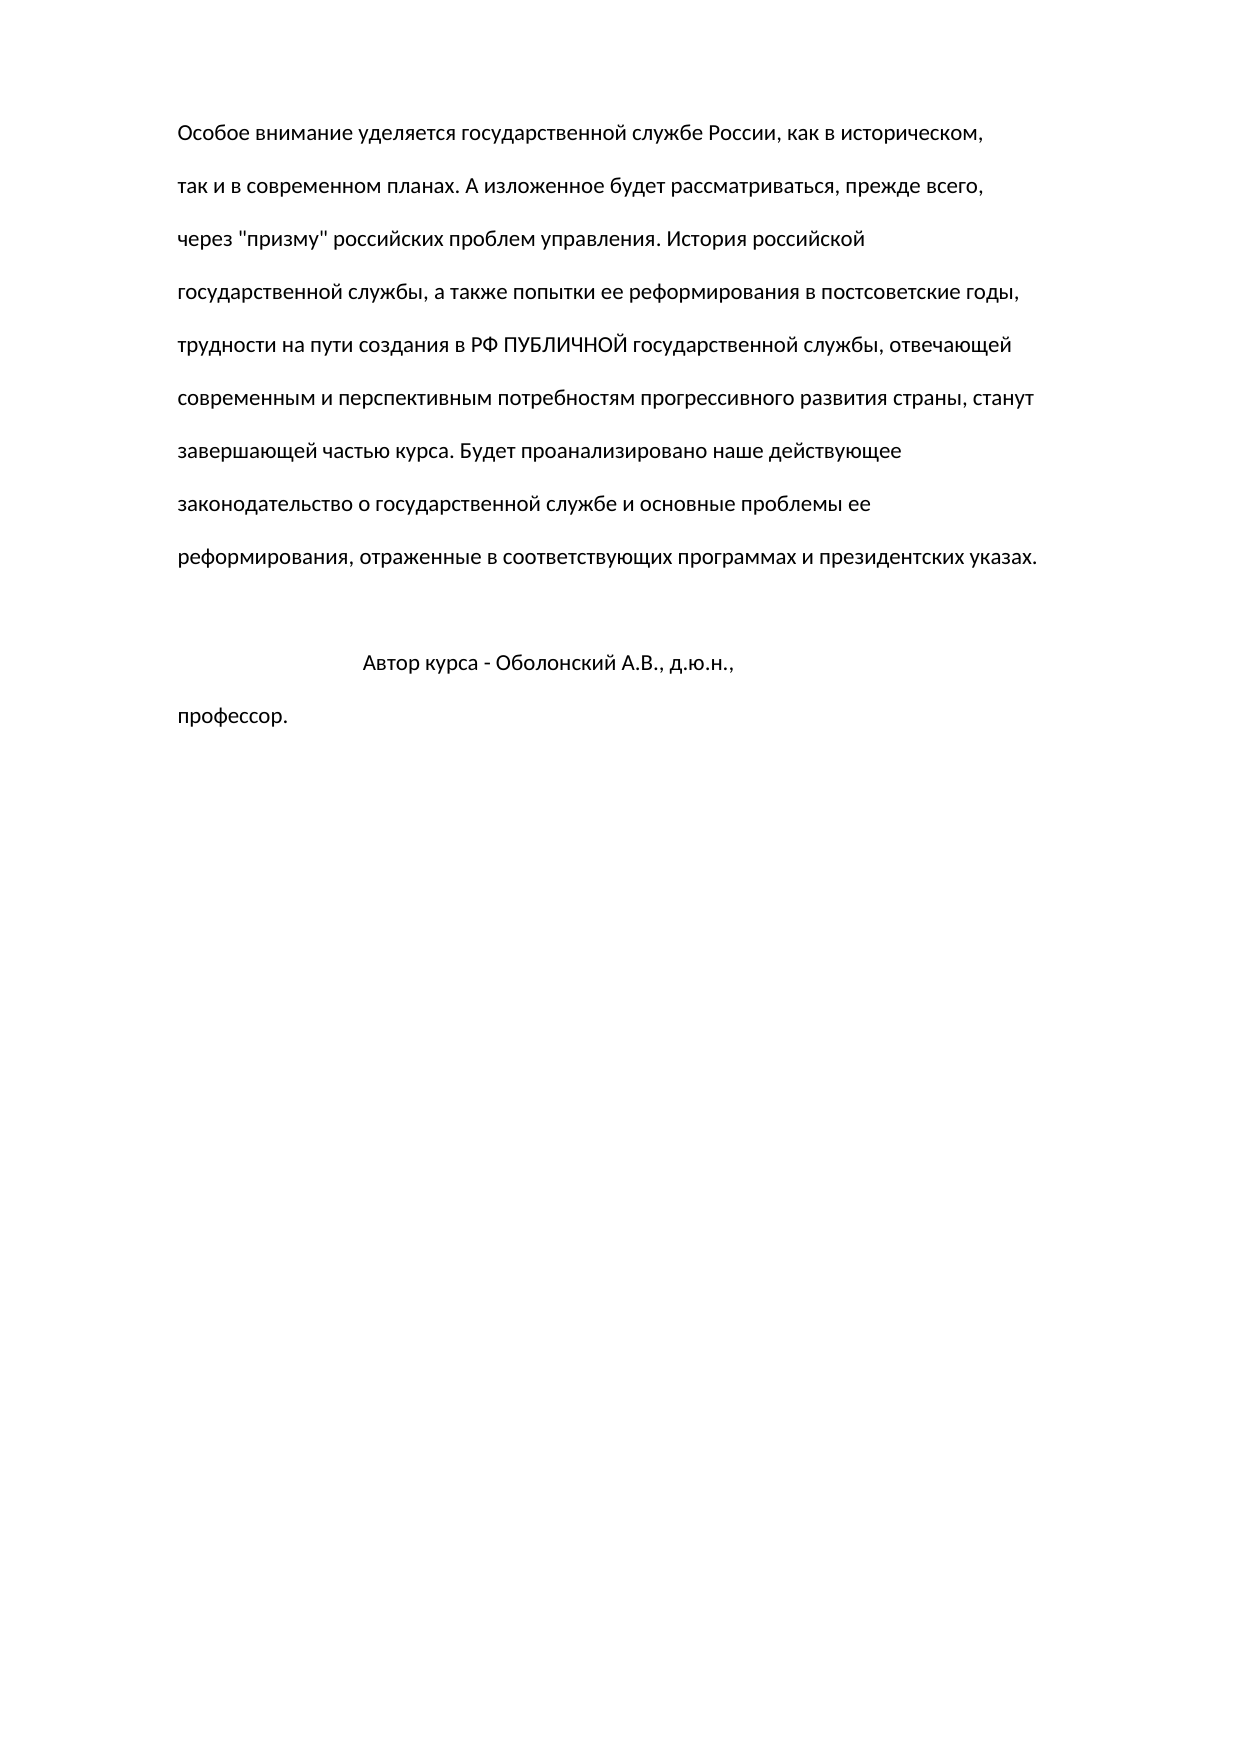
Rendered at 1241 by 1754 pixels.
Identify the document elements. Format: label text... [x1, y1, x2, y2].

text законодательство о государственной службе и основные проблемы ее [177, 489, 1152, 517]
text Особое внимание уделяется государственной службе России, как в историческом, [177, 118, 1152, 146]
text профессор. [177, 701, 1152, 729]
text государственной службы, а также попытки ее реформирования в постсоветские годы, [177, 277, 1152, 305]
text реформирования, отраженные в соответствующих программах и президентских указах. [177, 542, 1152, 570]
text так и в современном планах. А изложенное будет рассматриваться, прежде всего, [177, 171, 1152, 199]
text завершающей частью курса. Будет проанализировано наше действующее [177, 436, 1152, 464]
text через "призму" российских проблем управления. История российской [177, 224, 1152, 252]
text трудности на пути создания в РФ ПУБЛИЧНОЙ государственной службы, отвечающей [177, 330, 1152, 358]
text современным и перспективным потребностям прогрессивного развития страны, станут [177, 383, 1152, 411]
text Автор курса - Оболонский А.В., д.ю.н., [177, 648, 1152, 676]
